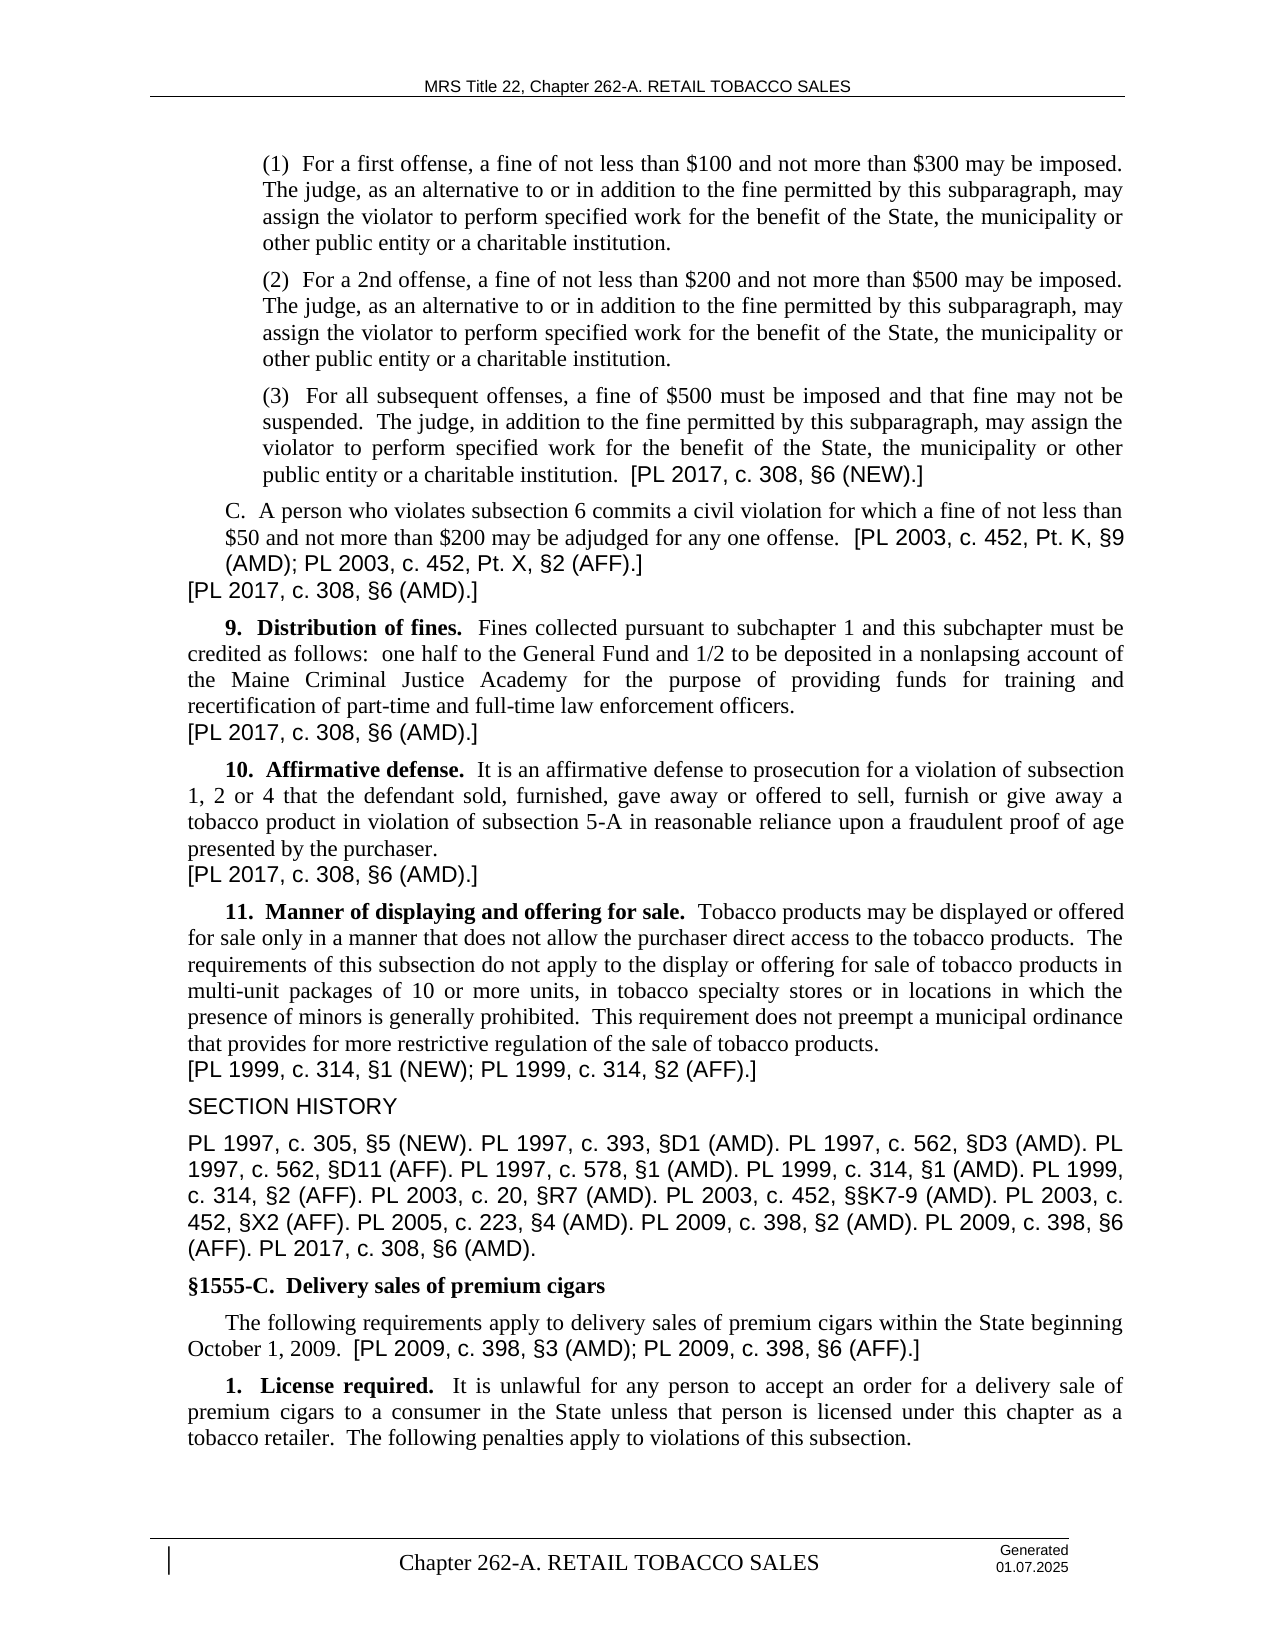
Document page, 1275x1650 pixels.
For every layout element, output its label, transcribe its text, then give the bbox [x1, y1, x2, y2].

text (3) For all subsequent offenses, a fine of $500 must be imposed and that fine may not be suspended. The judge, in addition to the fine permitted by this subparagraph, may assign the violator to perform specified work for the benefit of the State, the municipality or other public entity or a charitable institution. [PL 2017, c. 308, §6 (NEW).] [262, 382, 1125, 487]
text 1. License required. It is unlawful for any person to accept an order for a delivery sale of premium cigars to a consumer in the State unless that person is licensed under this chapter as a tobacco retailer. The following penalties apply to violations of this subsection. [187, 1372, 1125, 1451]
text [PL 2017, c. 308, §6 (AMD).] [187, 861, 1125, 887]
text SECTION HISTORY [187, 1093, 1125, 1119]
text [PL 1999, c. 314, §1 (NEW); PL 1999, c. 314, §2 (AFF).] [187, 1056, 1125, 1082]
text (2) For a 2nd offense, a fine of not less than $200 and not more than $500 may be imposed. The judge, as an alternative to or in addition to the fine permitted by this subparagraph, may assign the violator to perform specified work for the benefit of the State, the municipality or other public entity or a charitable institution. [262, 266, 1125, 371]
text 11. Manner of displaying and offering for sale. Tobacco products may be displayed or offered for sale only in a manner that does not allow the purchaser direct access to the tobacco products. The requirements of this subsection do not apply to the display or offering for sale of tobacco products in multi-unit packages of 10 or more units, in tobacco specialty stores or in locations in which the presence of minors is generally prohibited. This requirement does not preempt a municipal ordinance that provides for more restrictive regulation of the sale of tobacco products. [187, 898, 1125, 1056]
text (1) For a first offense, a fine of not less than $100 and not more than $300 may be imposed. The judge, as an alternative to or in addition to the fine permitted by this subparagraph, may assign the violator to perform specified work for the benefit of the State, the municipality or other public entity or a charitable institution. [262, 150, 1125, 255]
text [PL 2017, c. 308, §6 (AMD).] [187, 719, 1125, 745]
text 10. Affirmative defense. It is an affirmative defense to prosecution for a violation of subsection 1, 2 or 4 that the defendant sold, furnished, gave away or offered to sell, furnish or give away a tobacco product in violation of subsection 5‑A in reasonable reliance upon a fraudulent proof of age presented by the purchaser. [187, 756, 1125, 861]
text C. A person who violates subsection 6 commits a civil violation for which a fine of not less than $50 and not more than $200 may be adjudged for any one offense. [PL 2003, c. 452, Pt. K, §9 (AMD); PL 2003, c. 452, Pt. X, §2 (AFF).] [225, 498, 1125, 577]
text 9. Distribution of fines. Fines collected pursuant to subchapter 1 and this subchapter must be credited as follows: one half to the General Fund and 1/2 to be deposited in a nonlapsing account of the Maine Criminal Justice Academy for the purpose of providing funds for training and recertification of part-time and full-time law enforcement officers. [187, 613, 1125, 719]
text §1555-C. Delivery sales of premium cigars [187, 1272, 1125, 1298]
text The following requirements apply to delivery sales of premium cigars within the State beginning October 1, 2009. [PL 2009, c. 398, §3 (AMD); PL 2009, c. 398, §6 (AFF).] [187, 1308, 1125, 1361]
text [PL 2017, c. 308, §6 (AMD).] [187, 577, 1125, 603]
text PL 1997, c. 305, §5 (NEW). PL 1997, c. 393, §D1 (AMD). PL 1997, c. 562, §D3 (AMD). PL 1997, c. 562, §D11 (AFF). PL 1997, c. 578, §1 (AMD). PL 1999, c. 314, §1 (AMD). PL 1999, c. 314, §2 (AFF). PL 2003, c. 20, §R7 (AMD). PL 2003, c. 452, §§K7-9 (AMD). PL 2003, c. 452, §X2 (AFF). PL 2005, c. 223, §4 (AMD). PL 2009, c. 398, §2 (AMD). PL 2009, c. 398, §6 (AFF). PL 2017, c. 308, §6 (AMD). [187, 1129, 1125, 1261]
